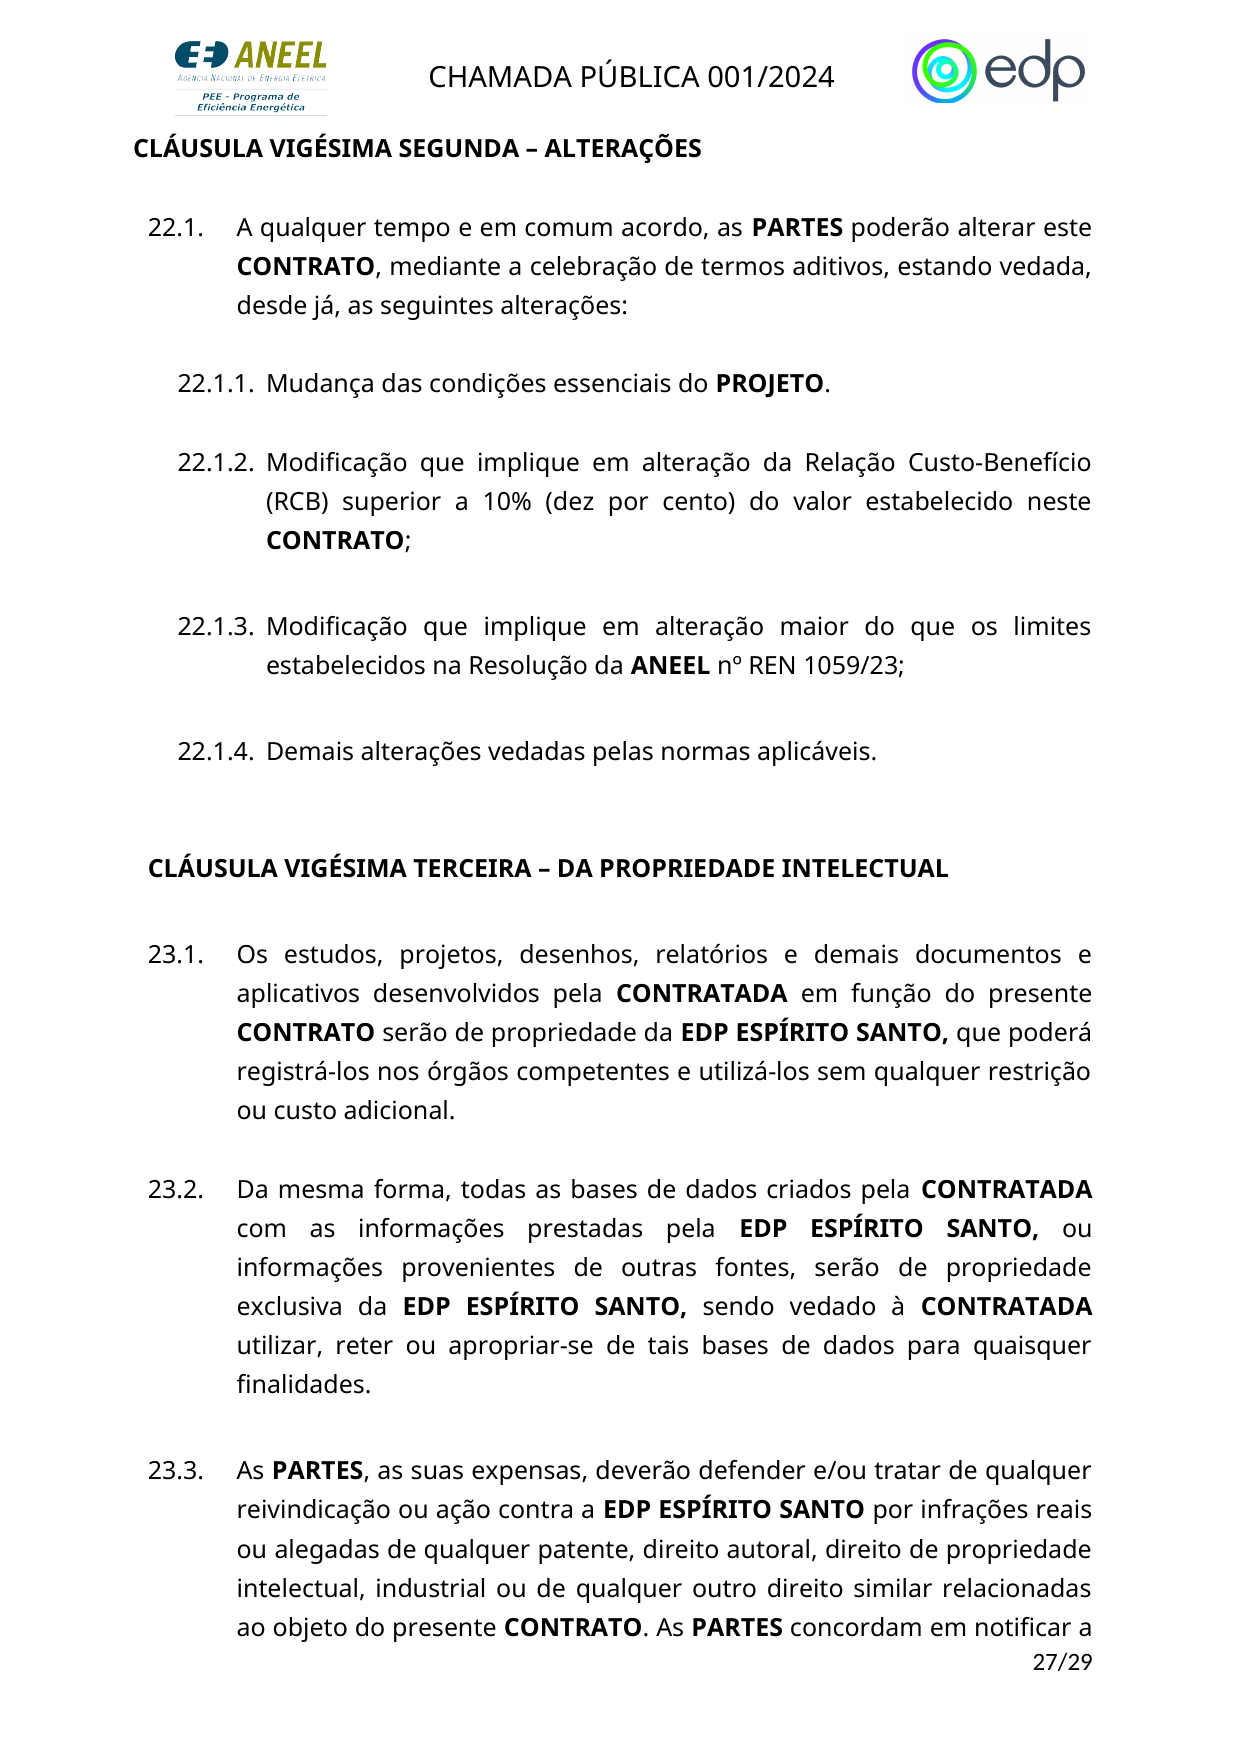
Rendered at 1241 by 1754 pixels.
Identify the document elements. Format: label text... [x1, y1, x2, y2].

text CLÁUSULA VIGÉSIMA TERCEIRA – DA PROPRIEDADE INTELECTUAL [148, 851, 1092, 885]
list Da mesma forma, todas as bases de dados criados pela CONTRATADA com as informações prestadas pela EDP ESPÍRITO SANTO, ou informações provenientes de outras fontes, serão de propriedade exclusiva da EDP ESPÍRITO SANTO, sendo vedado à CONTRATADA utilizar, reter ou apropriar-se de tais bases de dados para quaisquer finalidades. [148, 1171, 1092, 1401]
list Modificação que implique em alteração da Relação Custo-Benefício (RCB) superior a 10% (dez por cento) do valor estabelecido neste CONTRATO; [177, 444, 1092, 557]
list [148, 1453, 1092, 1644]
list Os estudos, projetos, desenhos, relatórios e demais documentos e aplicativos desenvolvidos pela CONTRATADA em função do presente CONTRATO serão de propriedade da EDP ESPÍRITO SANTO, que poderá registrá-los nos órgãos competentes e utilizá-los sem qualquer restrição ou custo adicional. [148, 936, 1092, 1127]
list A qualquer tempo e em comum acordo, as PARTES poderão alterar este CONTRATO, mediante a celebração de termos aditivos, estando vedada, desde já, as seguintes alterações: [148, 209, 1092, 322]
list CLÁUSULA VIGÉSIMA SEGUNDA – ALTERAÇÕES [133, 131, 1092, 165]
list Modificação que implique em alteração maior do que os limites estabelecidos na Resolução da ANEEL nº REN 1059/23; [177, 608, 1092, 681]
list Demais alterações vedadas pelas normas aplicáveis. [177, 733, 1092, 767]
picture [904, 33, 1093, 104]
list Mudança das condições essenciais do PROJETO. [177, 366, 1092, 400]
picture [168, 29, 330, 127]
